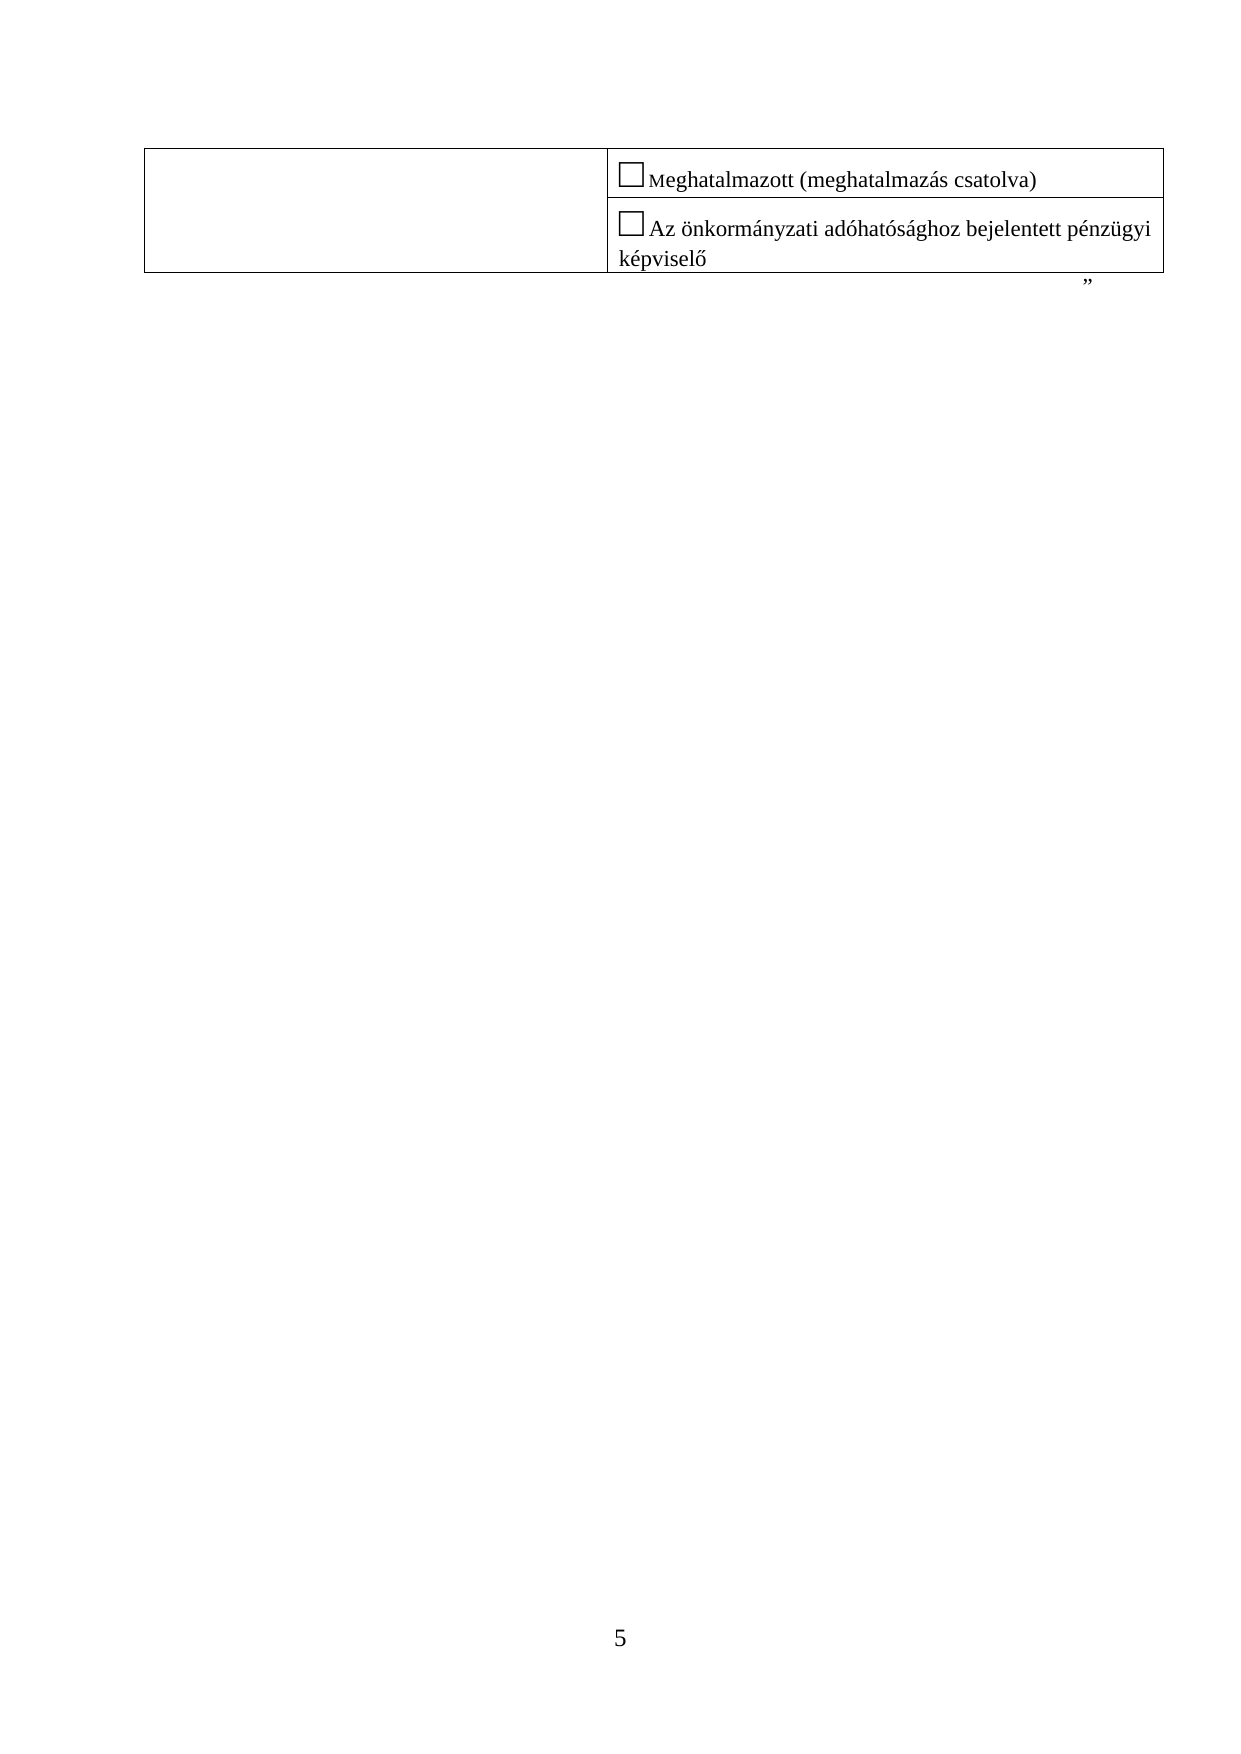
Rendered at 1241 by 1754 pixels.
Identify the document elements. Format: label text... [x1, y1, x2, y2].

text ” [148, 273, 1093, 299]
table_cell □ Meghatalmazott (meghatalmazás csatolva) [608, 149, 1163, 197]
table_cell □ Az önkormányzati adóhatósághoz bejelentett pénzügyi képviselő [608, 198, 1163, 272]
table_cell [145, 149, 607, 272]
